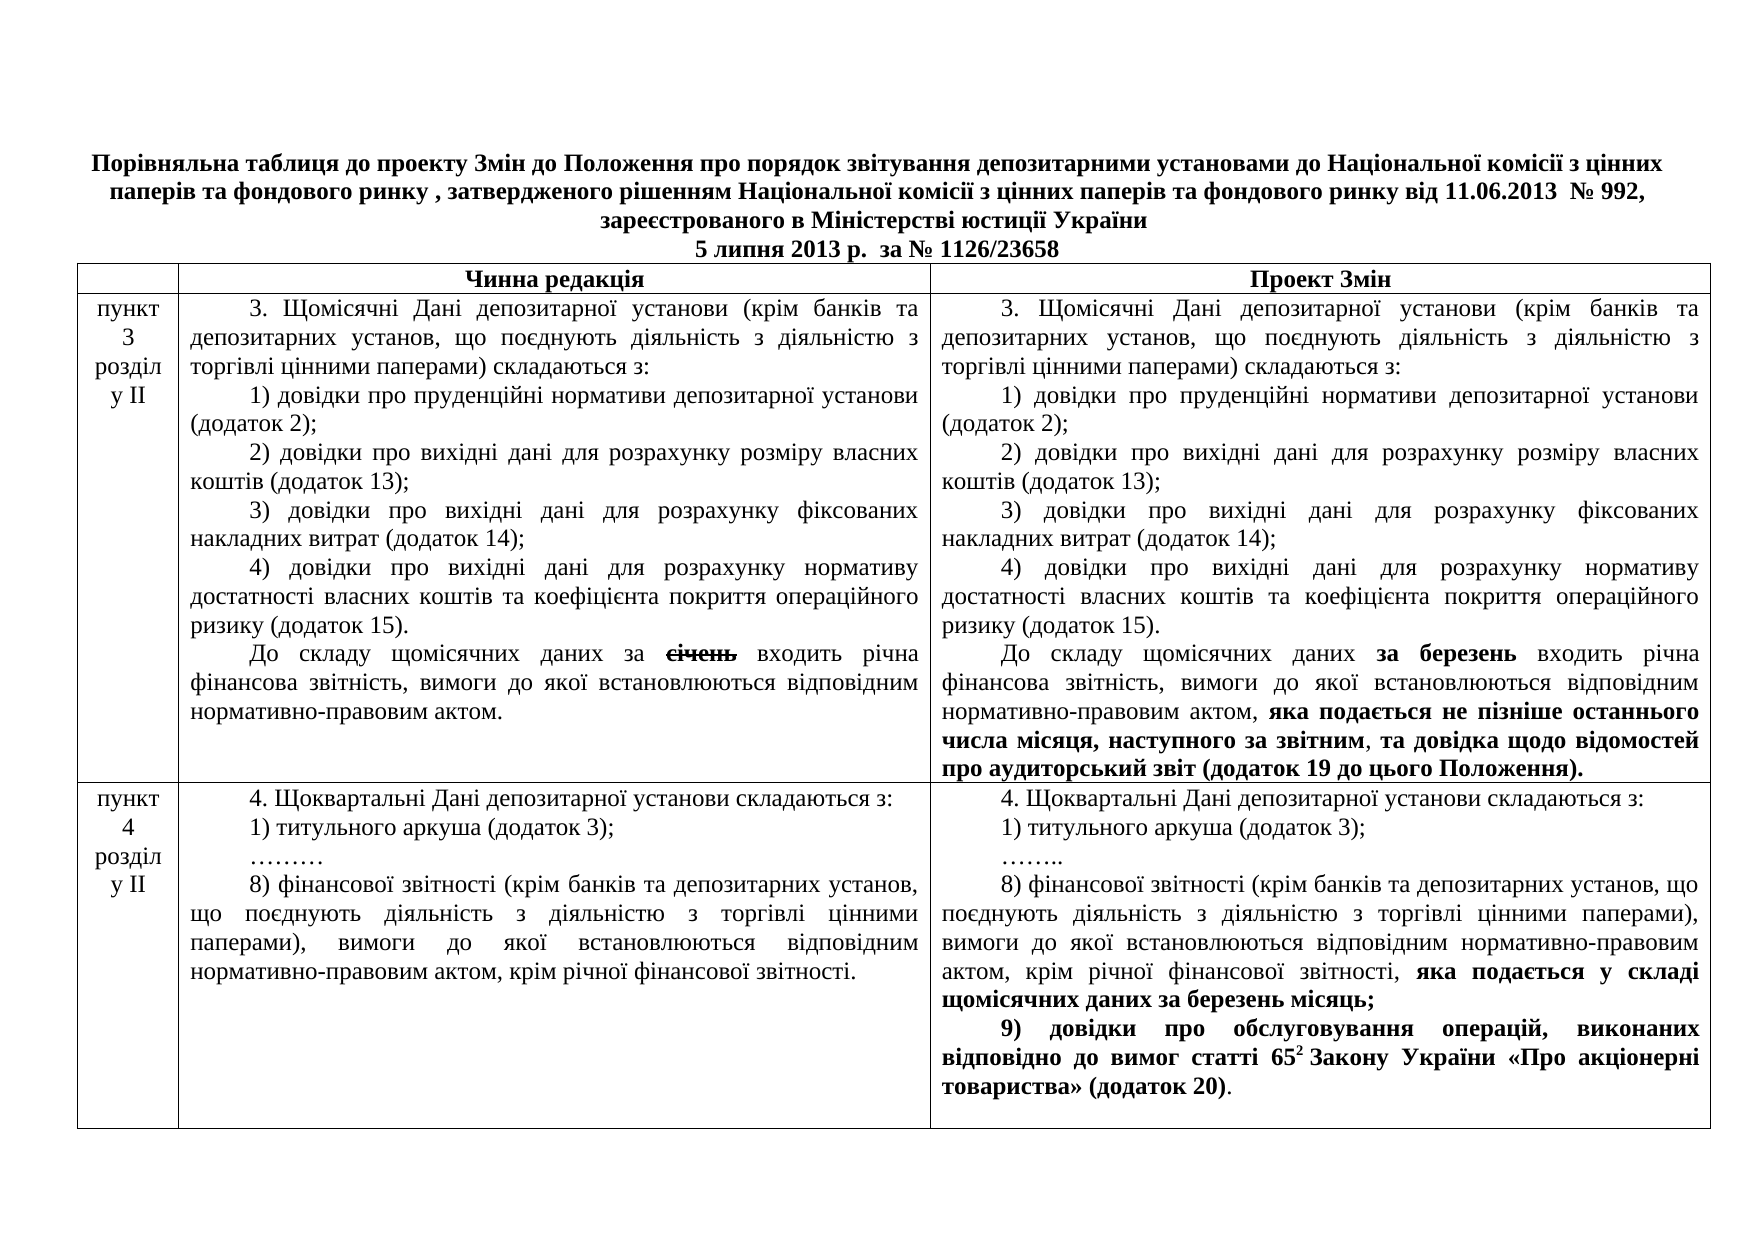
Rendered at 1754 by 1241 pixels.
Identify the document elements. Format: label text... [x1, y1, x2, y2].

table_header Чинна редакція [179, 264, 930, 292]
text Порівняльна таблиця до проекту Змін до Положення про порядок звітування депозитарними установами до Національної комісії з цінних паперів та фондового ринку , затвердженого рішенням Національної комісії з цінних паперів та фондового ринку від 11.06.2013 № 992, зареєстрованого в Міністерстві юстиції України 5 липня 2013 р. за № 1126/23658 [88, 148, 1665, 263]
table_header Проект Змін [931, 264, 1710, 292]
table_header [78, 264, 178, 292]
table_cell 3. Щомісячні Дані депозитарної установи (крім банків та депозитарних установ, що поєднують діяльність з діяльністю з торгівлі цінними паперами) складаються з: 1) довідки про пруденційні нормативи депозитарної установи (додаток 2); 2) довідки про вихідні дані для розрахунку розміру власних коштів (додаток 13); 3) довідки про вихідні дані для розрахунку фіксованих накладних витрат (додаток 14); 4) довідки про вихідні дані для розрахунку нормативу достатності власних коштів та коефіцієнта покриття операційного ризику (додаток 15). До складу щомісячних даних за березень входить річна фінансова звітність, вимоги до якої встановлюються відповідним нормативно-правовим актом, яка подається не пізніше останнього числа місяця, наступного за звітним, та довідка щодо відомостей про аудиторський звіт (додаток 19 до цього Положення). [931, 294, 1710, 782]
table_cell пункт 4 розділу ІІ [78, 783, 178, 1128]
table_cell 4. Щоквартальні Дані депозитарної установи складаються з: 1) титульного аркуша (додаток 3); …….. 8) фінансової звітності (крім банків та депозитарних установ, що поєднують діяльність з діяльністю з торгівлі цінними паперами), вимоги до якої встановлюються відповідним нормативно-правовим актом, крім річної фінансової звітності, яка подається у складі щомісячних даних за березень місяць; 9) довідки про обслуговування операцій, виконаних відповідно до вимог статті 652 Закону України «Про акціонерні товариства» (додаток 20). [931, 783, 1710, 1128]
table_cell 3. Щомісячні Дані депозитарної установи (крім банків та депозитарних установ, що поєднують діяльність з діяльністю з торгівлі цінними паперами) складаються з: 1) довідки про пруденційні нормативи депозитарної установи (додаток 2); 2) довідки про вихідні дані для розрахунку розміру власних коштів (додаток 13); 3) довідки про вихідні дані для розрахунку фіксованих накладних витрат (додаток 14); 4) довідки про вихідні дані для розрахунку нормативу достатності власних коштів та коефіцієнта покриття операційного ризику (додаток 15). До складу щомісячних даних за січень входить річна фінансова звітність, вимоги до якої встановлюються відповідним нормативно-правовим актом. [179, 294, 930, 782]
table_cell 4. Щоквартальні Дані депозитарної установи складаються з: 1) титульного аркуша (додаток 3); ……… 8) фінансової звітності (крім банків та депозитарних установ, що поєднують діяльність з діяльністю з торгівлі цінними паперами), вимоги до якої встановлюються відповідним нормативно-правовим актом, крім річної фінансової звітності. [179, 783, 930, 1128]
table_cell пункт 3 розділу ІІ [78, 294, 178, 782]
